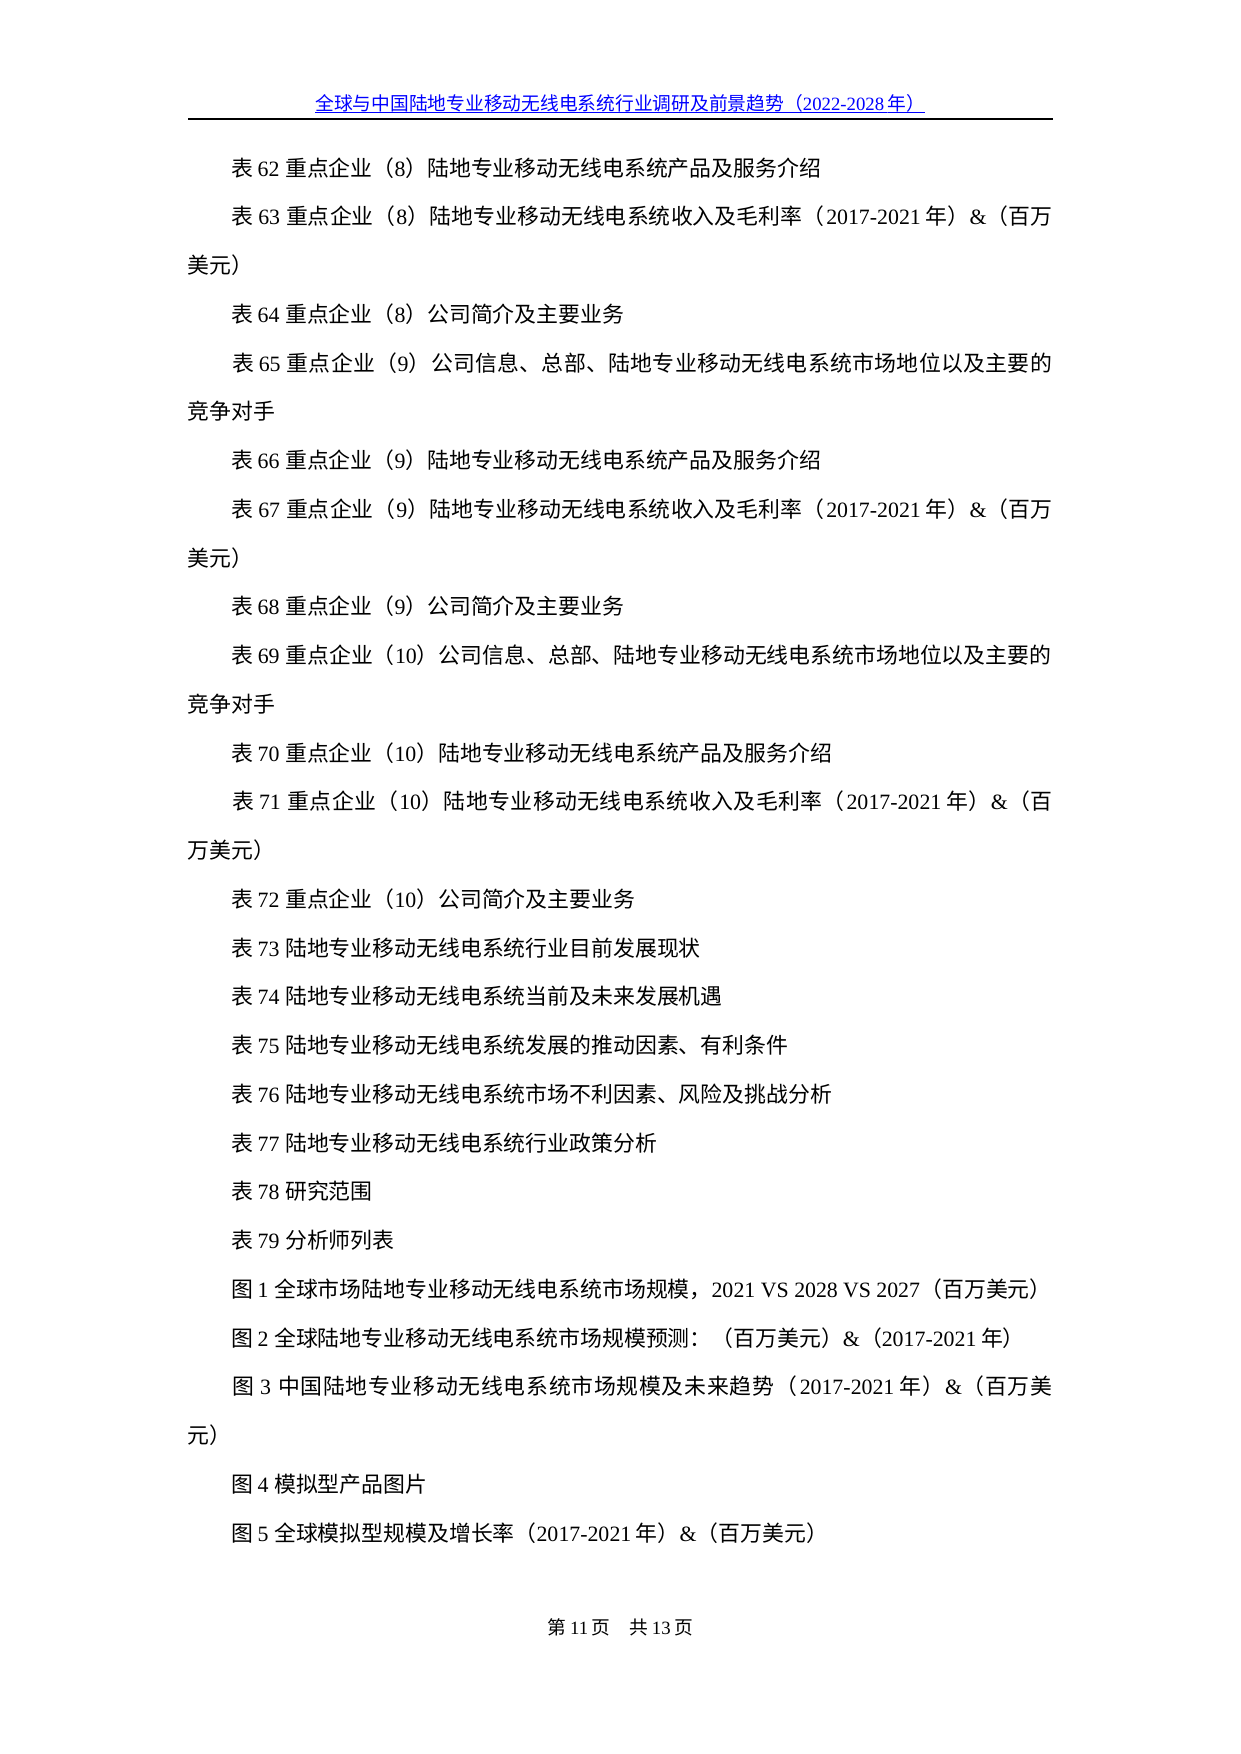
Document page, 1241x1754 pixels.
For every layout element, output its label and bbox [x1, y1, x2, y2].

text [187, 150, 1053, 1548]
